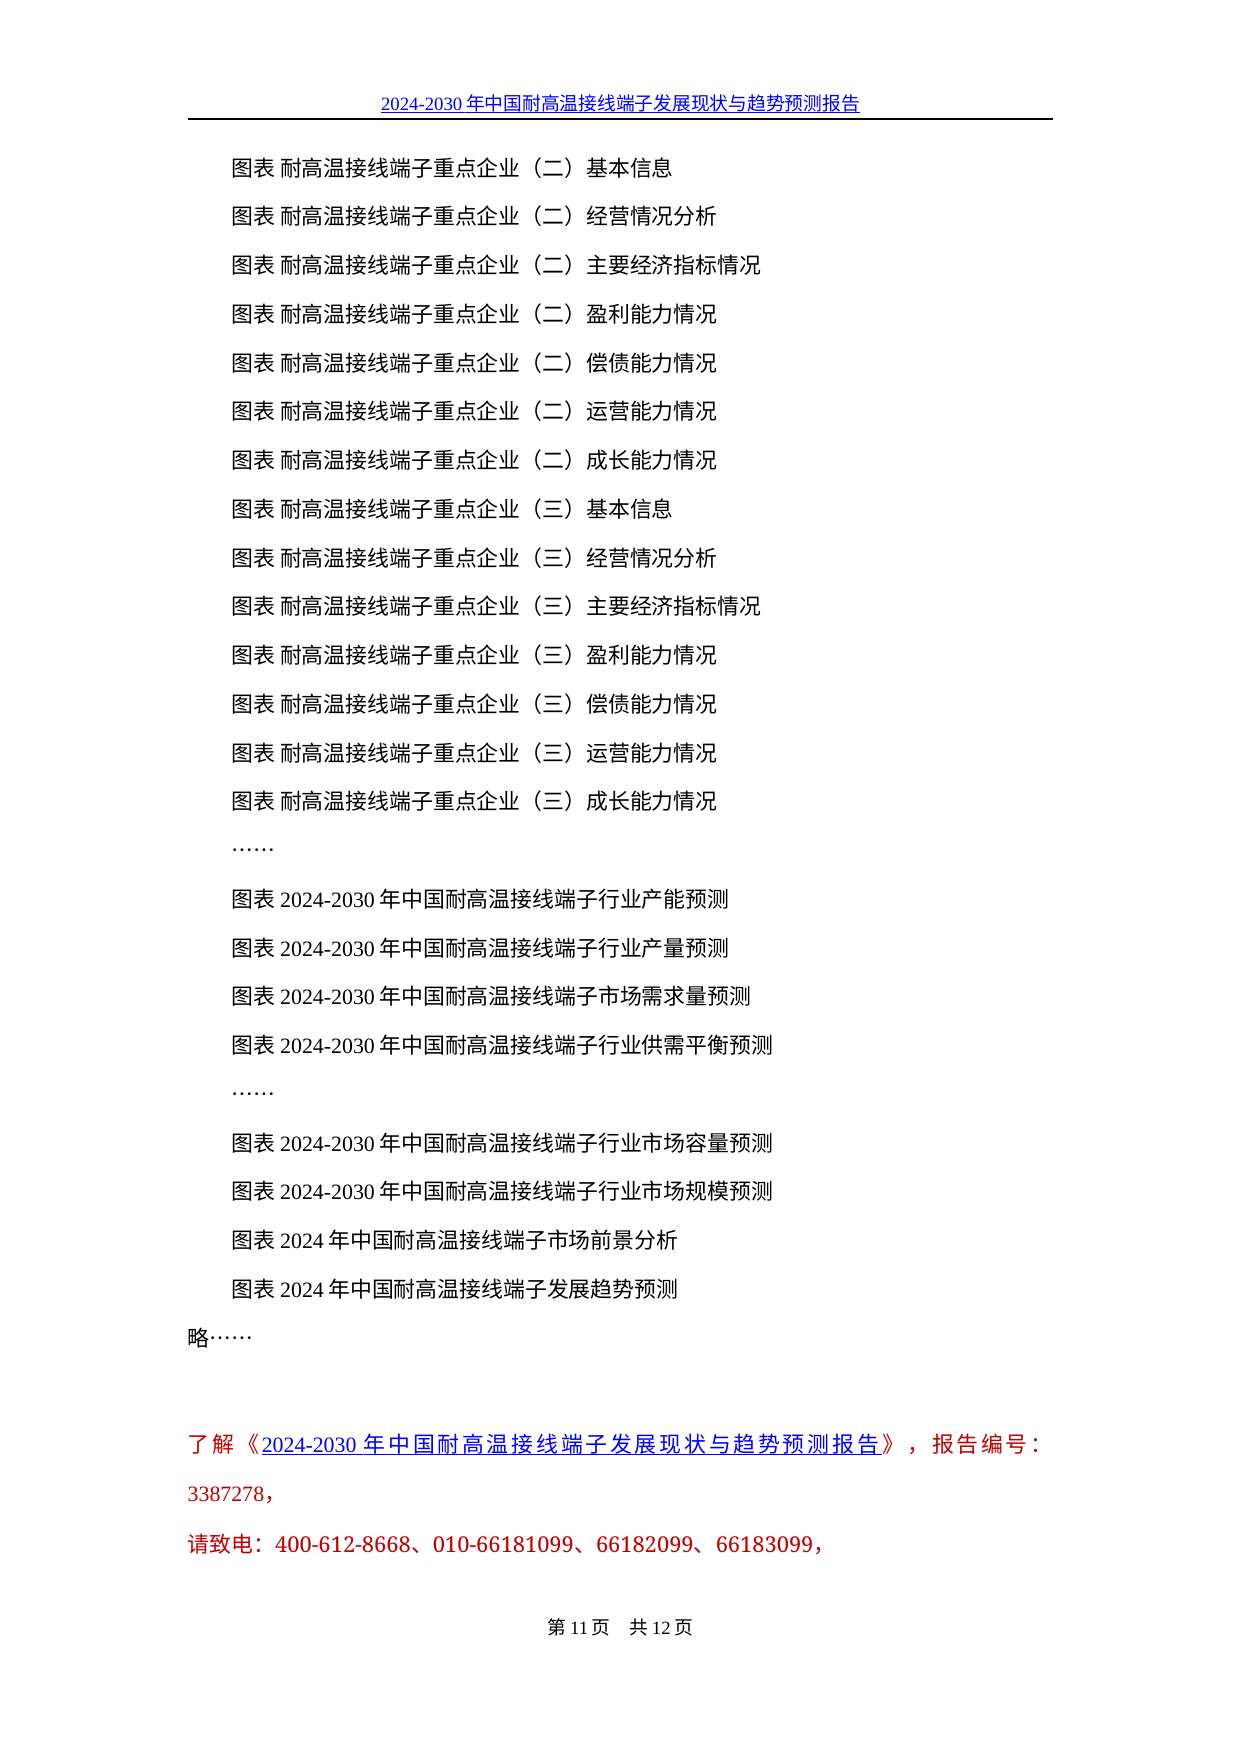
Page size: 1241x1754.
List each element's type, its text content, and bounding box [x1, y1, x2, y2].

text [187, 150, 1053, 1353]
text 了解《2024-2030年中国耐高温接线端子发展现状与趋势预测报告》，报告编号：3387278， [187, 1427, 1053, 1508]
text 请致电：400-612-8668、010-66181099、66182099、66183099， [187, 1527, 1053, 1559]
